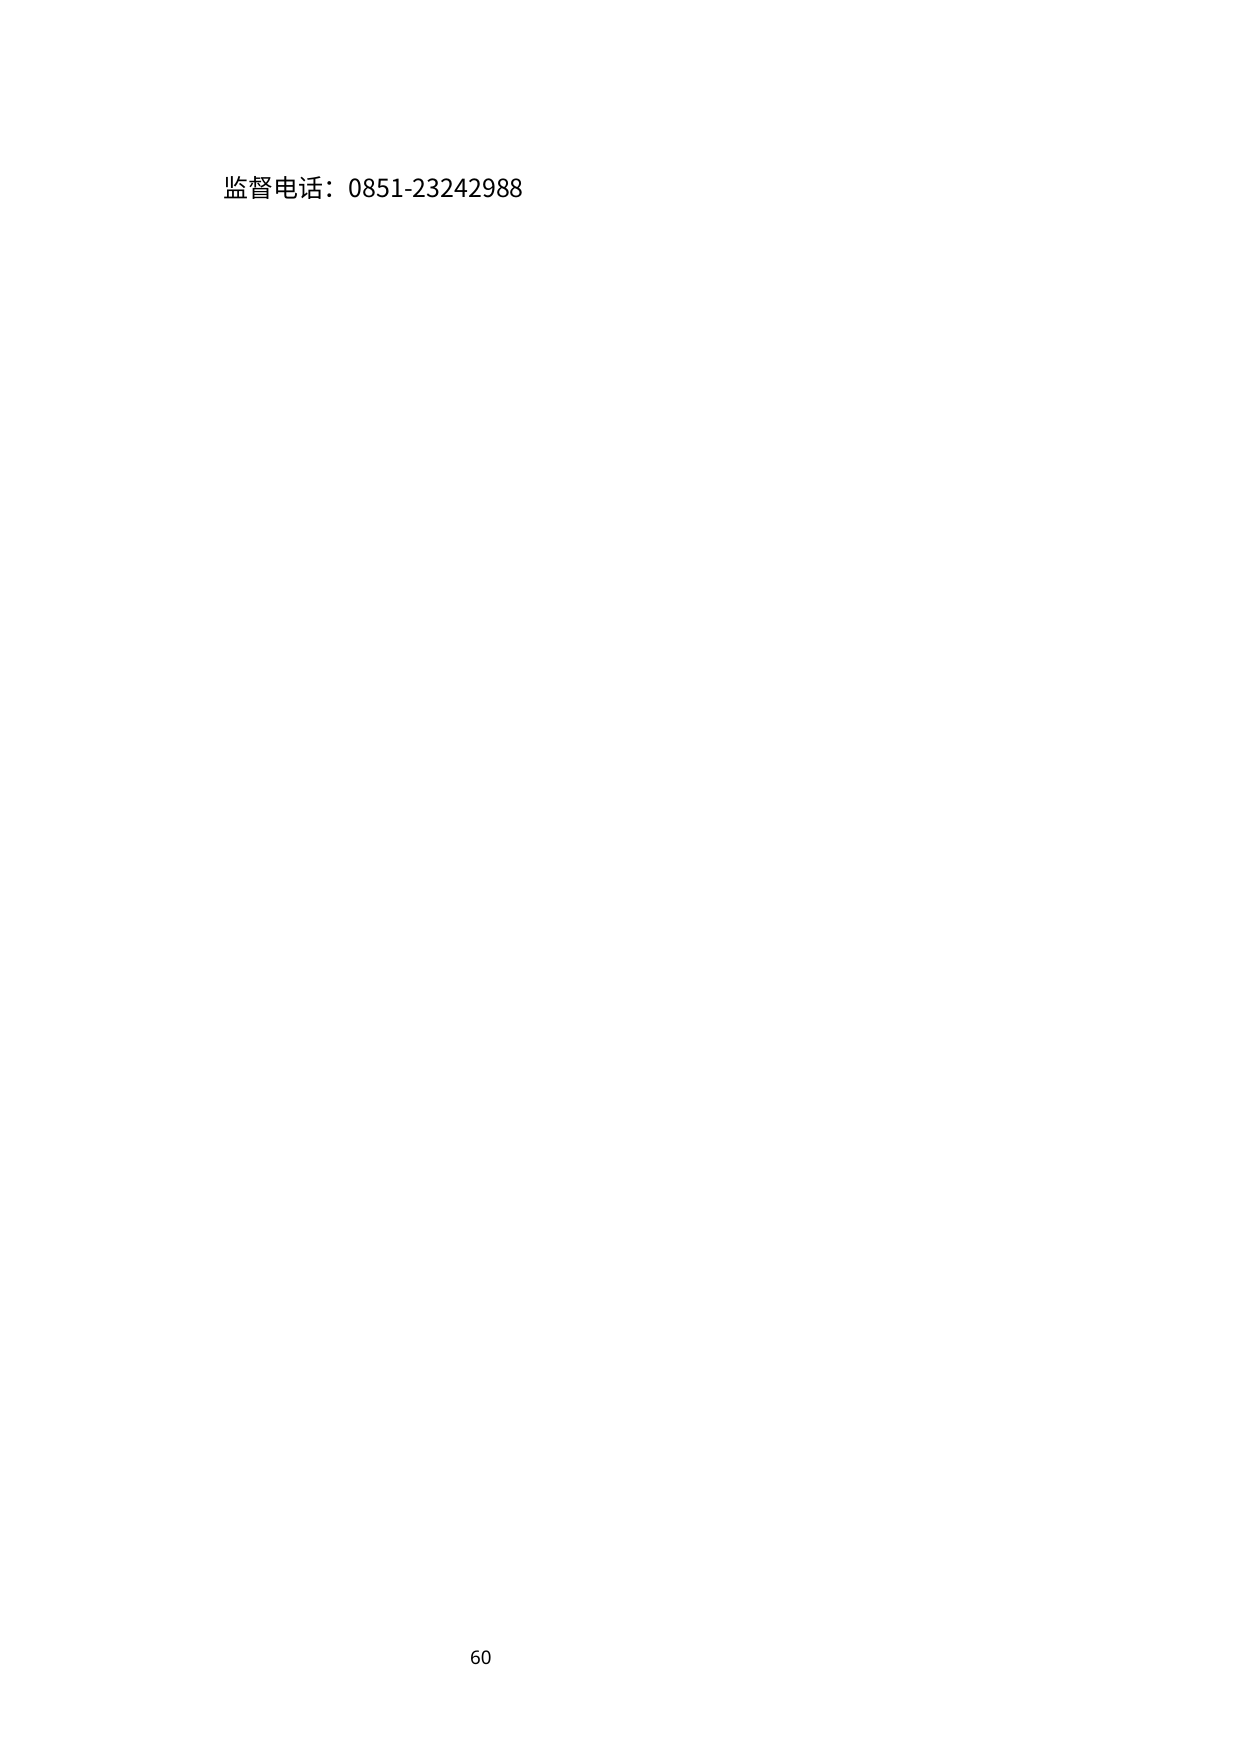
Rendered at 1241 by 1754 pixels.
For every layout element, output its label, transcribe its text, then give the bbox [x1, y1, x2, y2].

text 监督电话：0851-23242988 [223, 168, 1053, 205]
